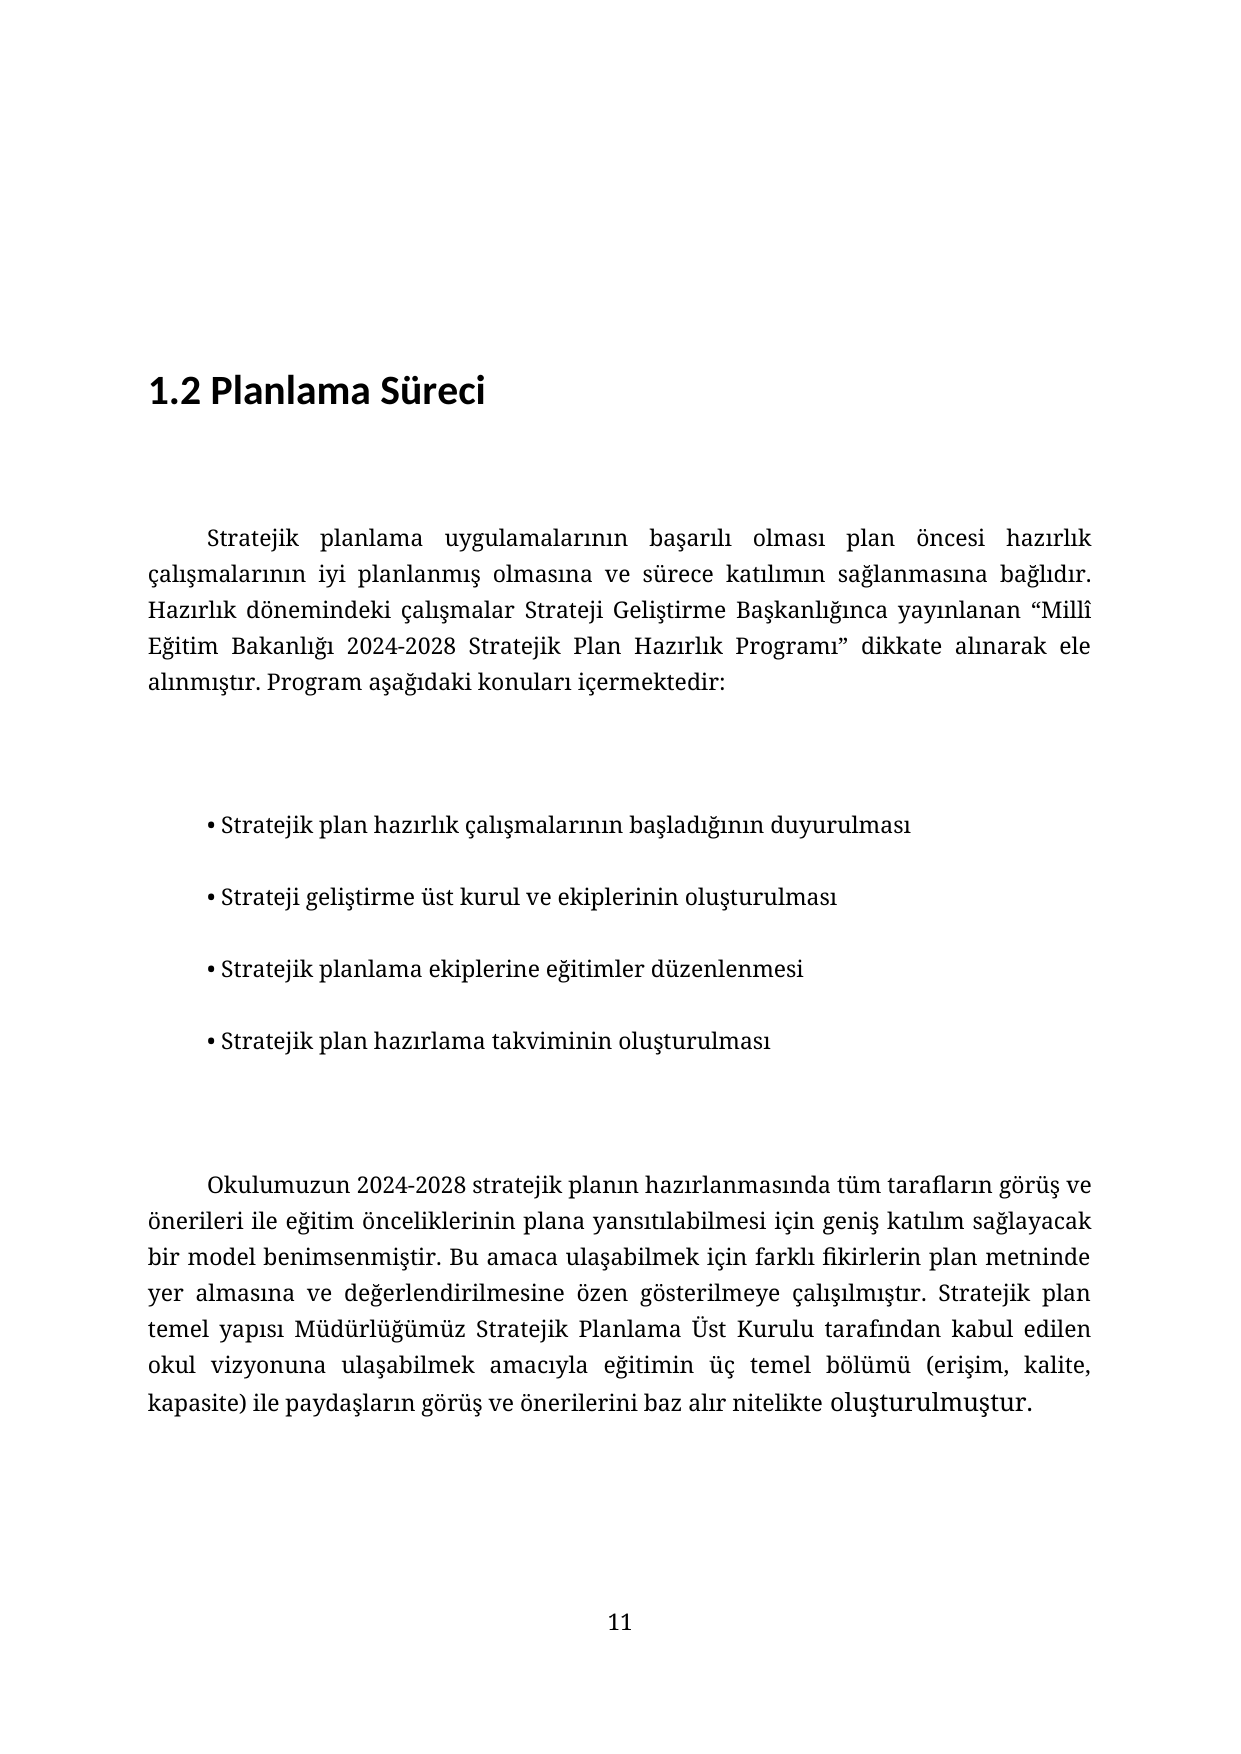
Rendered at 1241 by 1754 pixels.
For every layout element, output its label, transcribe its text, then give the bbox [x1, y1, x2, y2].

text • Stratejik plan hazırlama takviminin oluşturulması [148, 1025, 1092, 1056]
text Okulumuzun 2024-2028 stratejik planın hazırlanmasında tüm tarafların görüş ve önerileri ile eğitim önceliklerinin plana yansıtılabilmesi için geniş katılım sağlayacak bir model benimsenmiştir. Bu amaca ulaşabilmek için farklı fikirlerin plan metninde yer almasına ve değerlendirilmesine özen gösterilmeye çalışılmıştır. Stratejik plan temel yapısı Müdürlüğümüz Stratejik Planlama Üst Kurulu tarafından kabul edilen okul vizyonuna ulaşabilmek amacıyla eğitimin üç temel bölümü (erişim, kalite, kapasite) ile paydaşların görüş ve önerilerini baz alır nitelikte oluşturulmuştur. [148, 1169, 1092, 1419]
subtitle 1.2 Planlama Süreci [148, 364, 1092, 415]
text • Stratejik planlama ekiplerine eğitimler düzenlenmesi [148, 953, 1092, 984]
text Stratejik planlama uygulamalarının başarılı olması plan öncesi hazırlık çalışmalarının iyi planlanmış olmasına ve sürece katılımın sağlanmasına bağlıdır. Hazırlık dönemindeki çalışmalar Strateji Geliştirme Başkanlığınca yayınlanan “Millî Eğitim Bakanlığı 2024-2028 Stratejik Plan Hazırlık Programı” dikkate alınarak ele alınmıştır. Program aşağıdaki konuları içermektedir: [148, 522, 1092, 697]
text • Stratejik plan hazırlık çalışmalarının başladığının duyurulması [148, 809, 1092, 841]
text • Strateji geliştirme üst kurul ve ekiplerinin oluşturulması [148, 881, 1092, 913]
